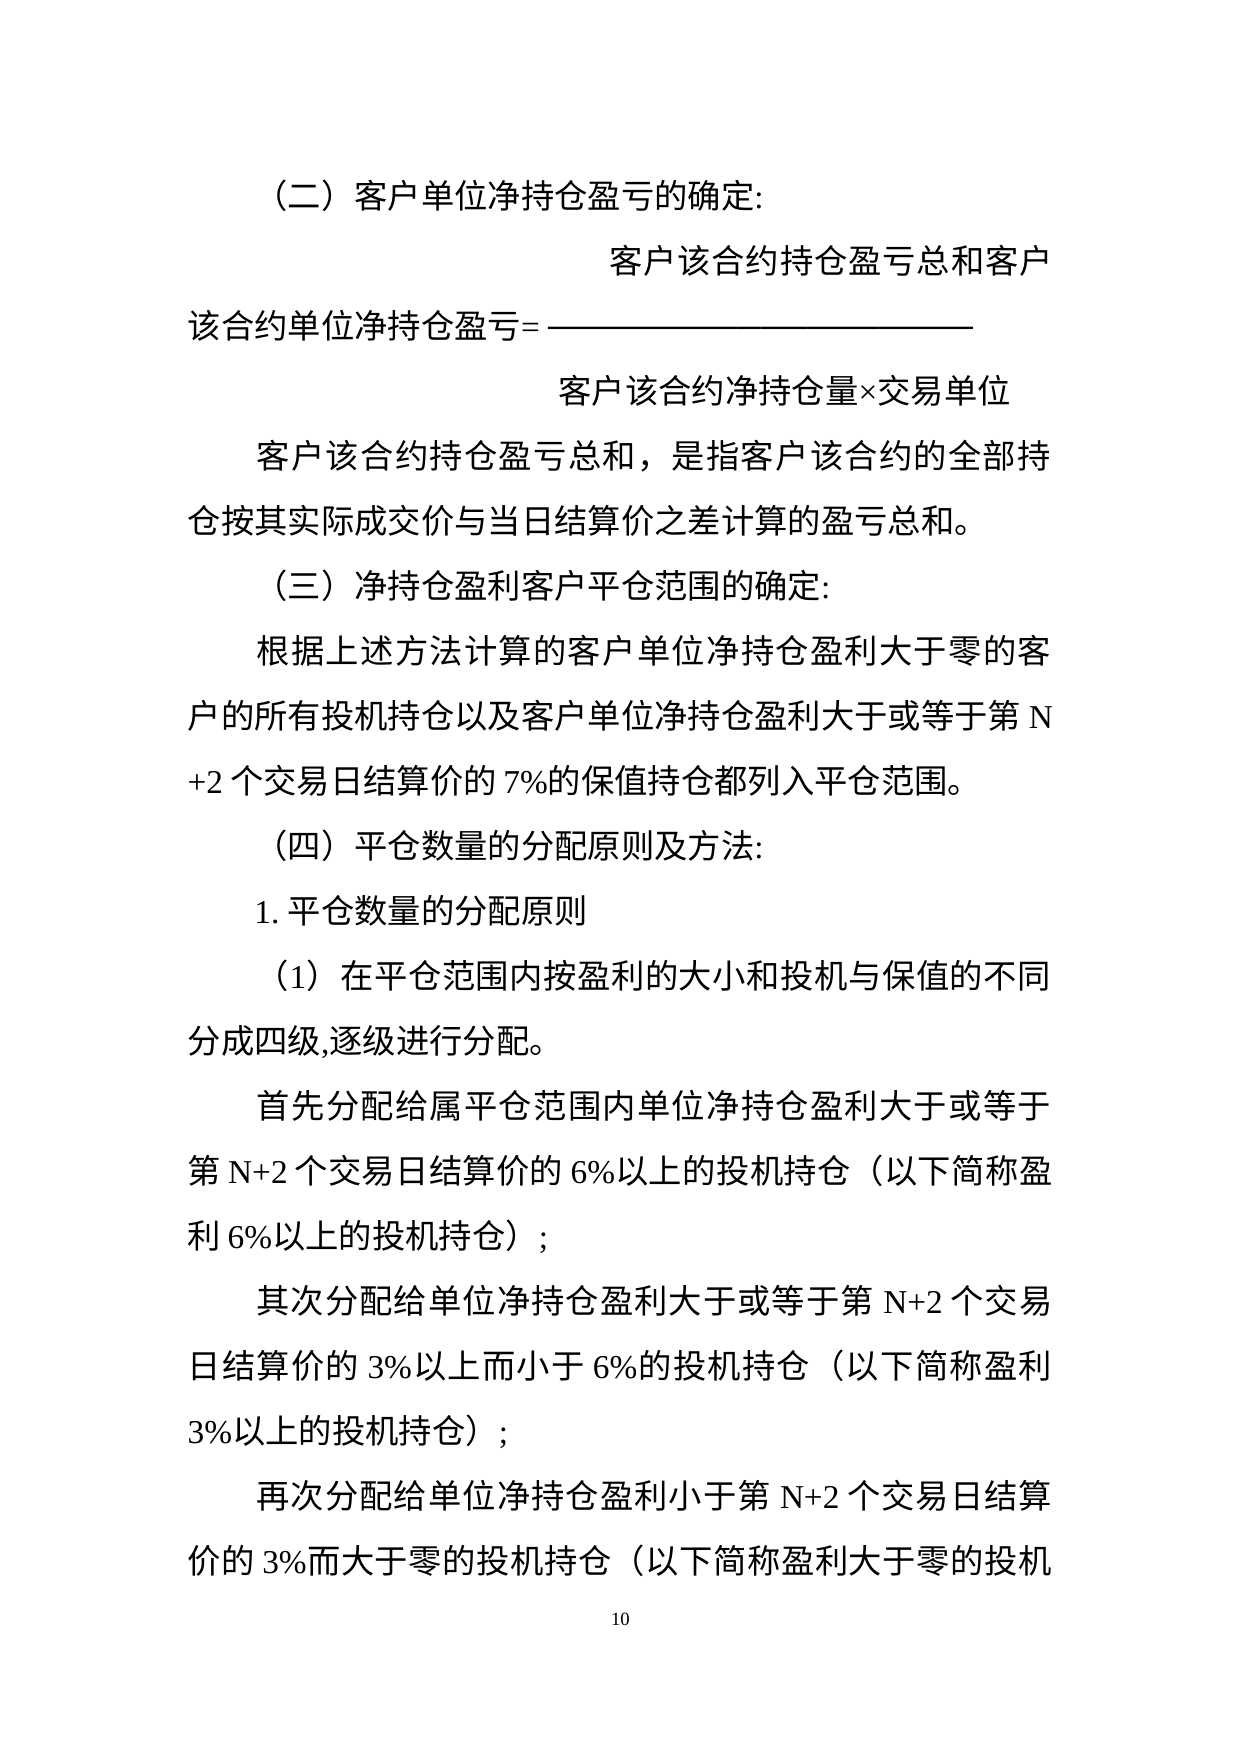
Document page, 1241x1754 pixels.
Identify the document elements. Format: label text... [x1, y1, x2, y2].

text 根据上述方法计算的客户单位净持仓盈利大于零的客户的所有投机持仓以及客户单位净持仓盈利大于或等于第N +2个交易日结算价的7%的保值持仓都列入平仓范围。 [187, 617, 1053, 812]
text （二）客户单位净持仓盈亏的确定: [187, 162, 1053, 227]
text 其次分配给单位净持仓盈利大于或等于第N+2个交易日结算价的3%以上而小于6%的投机持仓（以下简称盈利3%以上的投机持仓）; [187, 1267, 1053, 1462]
text （三）净持仓盈利客户平仓范围的确定: [187, 552, 1053, 617]
text 客户该合约净持仓量×交易单位 [187, 357, 1053, 422]
text （四）平仓数量的分配原则及方法: [187, 812, 1053, 877]
text 客户该合约持仓盈亏总和，是指客户该合约的全部持仓按其实际成交价与当日结算价之差计算的盈亏总和。 [187, 422, 1053, 552]
text 客户该合约持仓盈亏总和客户该合约单位净持仓盈亏= ────────────────── [187, 227, 1053, 357]
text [187, 1462, 1053, 1592]
text （1）在平仓范围内按盈利的大小和投机与保值的不同分成四级,逐级进行分配。 [187, 942, 1053, 1072]
text 首先分配给属平仓范围内单位净持仓盈利大于或等于第N+2个交易日结算价的6%以上的投机持仓（以下简称盈利6%以上的投机持仓）; [187, 1072, 1053, 1267]
text 1. 平仓数量的分配原则 [187, 877, 1053, 942]
